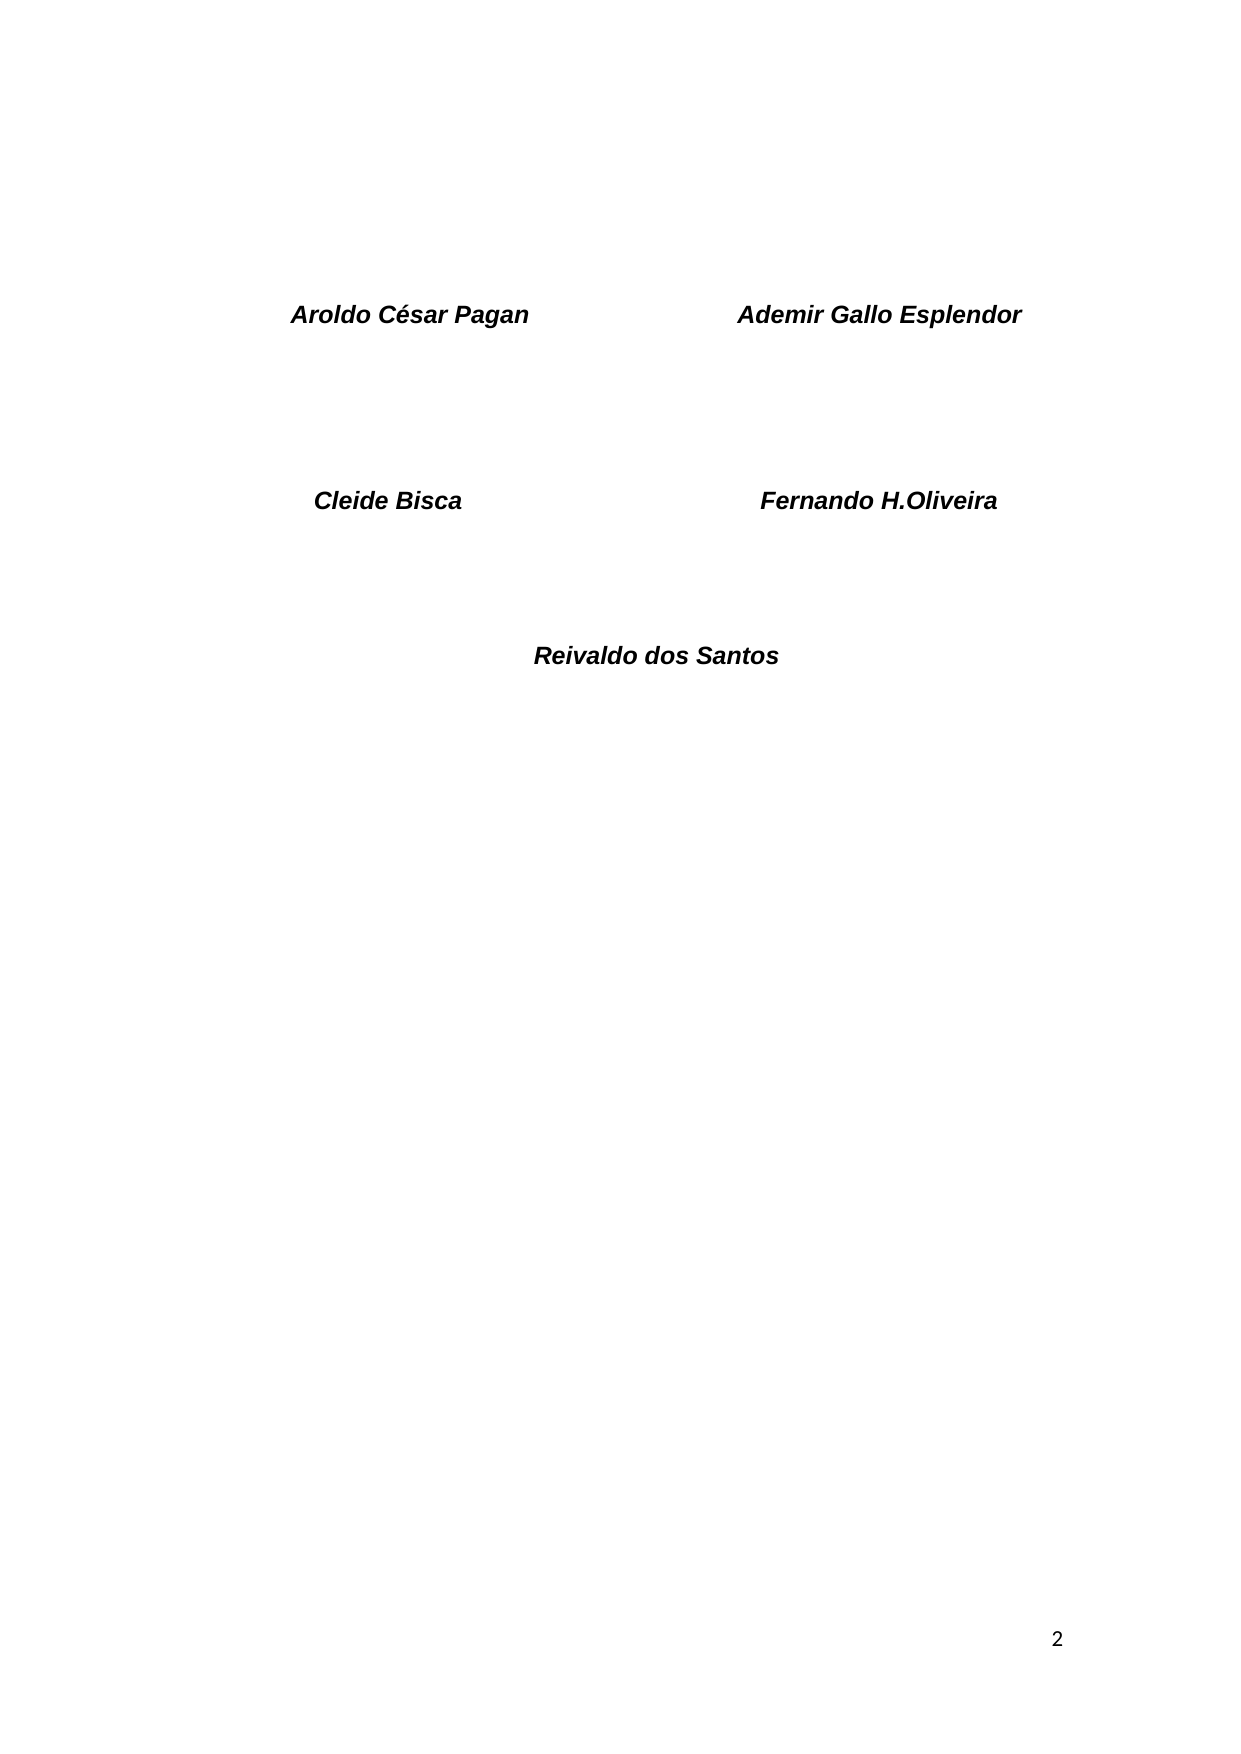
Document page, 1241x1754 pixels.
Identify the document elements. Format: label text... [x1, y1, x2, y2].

list Reivaldo dos Santos [252, 641, 1063, 670]
list Aroldo César Pagan Ademir Gallo Esplendor [252, 300, 1063, 329]
list Cleide Bisca Fernando H.Oliveira [251, 486, 1063, 515]
